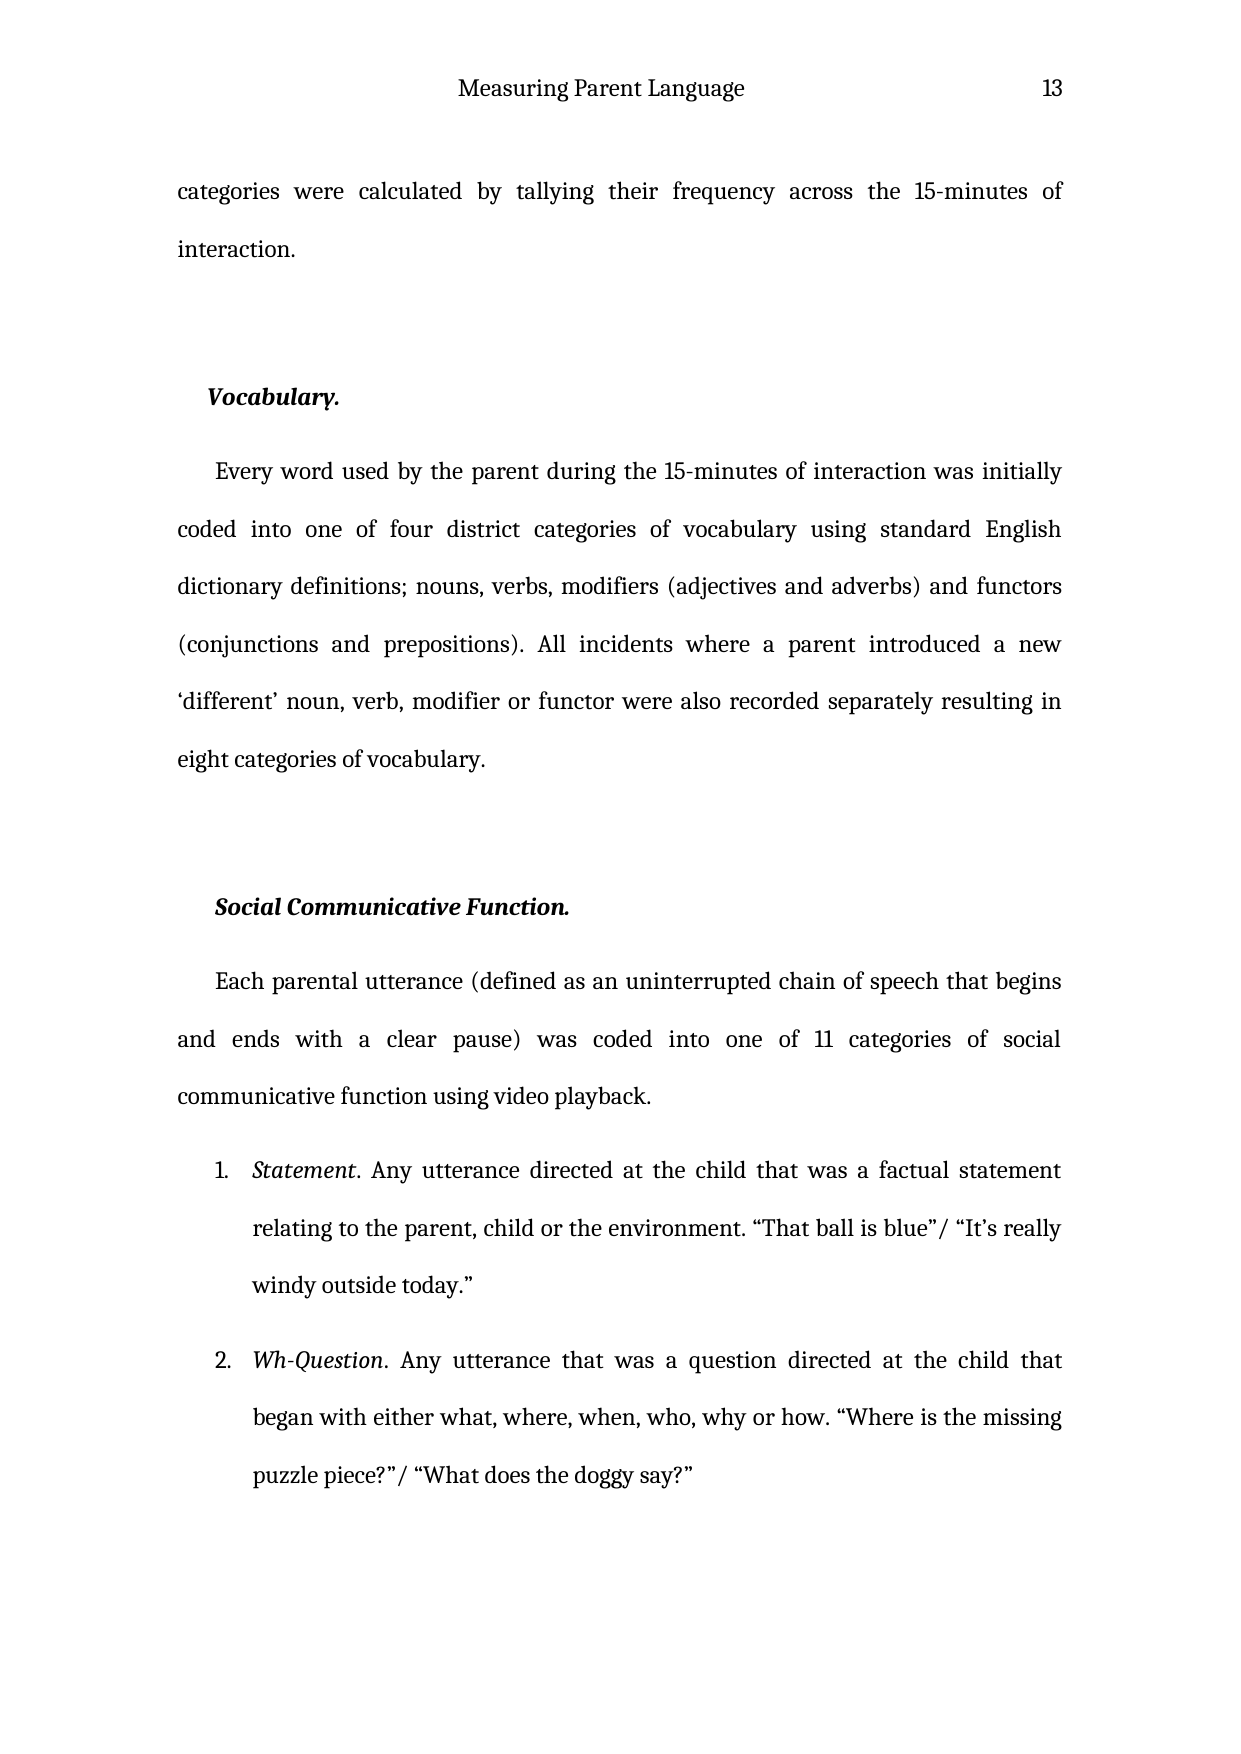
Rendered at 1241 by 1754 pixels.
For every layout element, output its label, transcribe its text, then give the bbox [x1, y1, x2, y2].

text Every word used by the parent during the 15-minutes of interaction was initially coded into one of four district categories of vocabulary using standard English dictionary definitions; nouns, verbs, modifiers (adjectives and adverbs) and functors (conjunctions and prepositions). All incidents where a parent introduced a new ‘different’ noun, verb, modifier or functor were also recorded separately resulting in eight categories of vocabulary. [177, 457, 1063, 773]
text Social Communicative Function. [177, 893, 1063, 922]
text Vocabulary. [177, 383, 1063, 412]
text Each parental utterance (defined as an uninterrupted chain of speech that begins and ends with a clear pause) was coded into one of 11 categories of social communicative function using video playback. [177, 967, 1063, 1111]
list Statement. Any utterance directed at the child that was a factual statement relating to the parent, child or the environment. “That ball is blue”/ “It’s really windy outside today.” [215, 1156, 1063, 1300]
list Wh-Question. Any utterance that was a question directed at the child that began with either what, where, when, who, why or how. “Where is the missing puzzle piece?”/ “What does the doggy say?” [215, 1346, 1063, 1489]
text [177, 177, 1063, 263]
